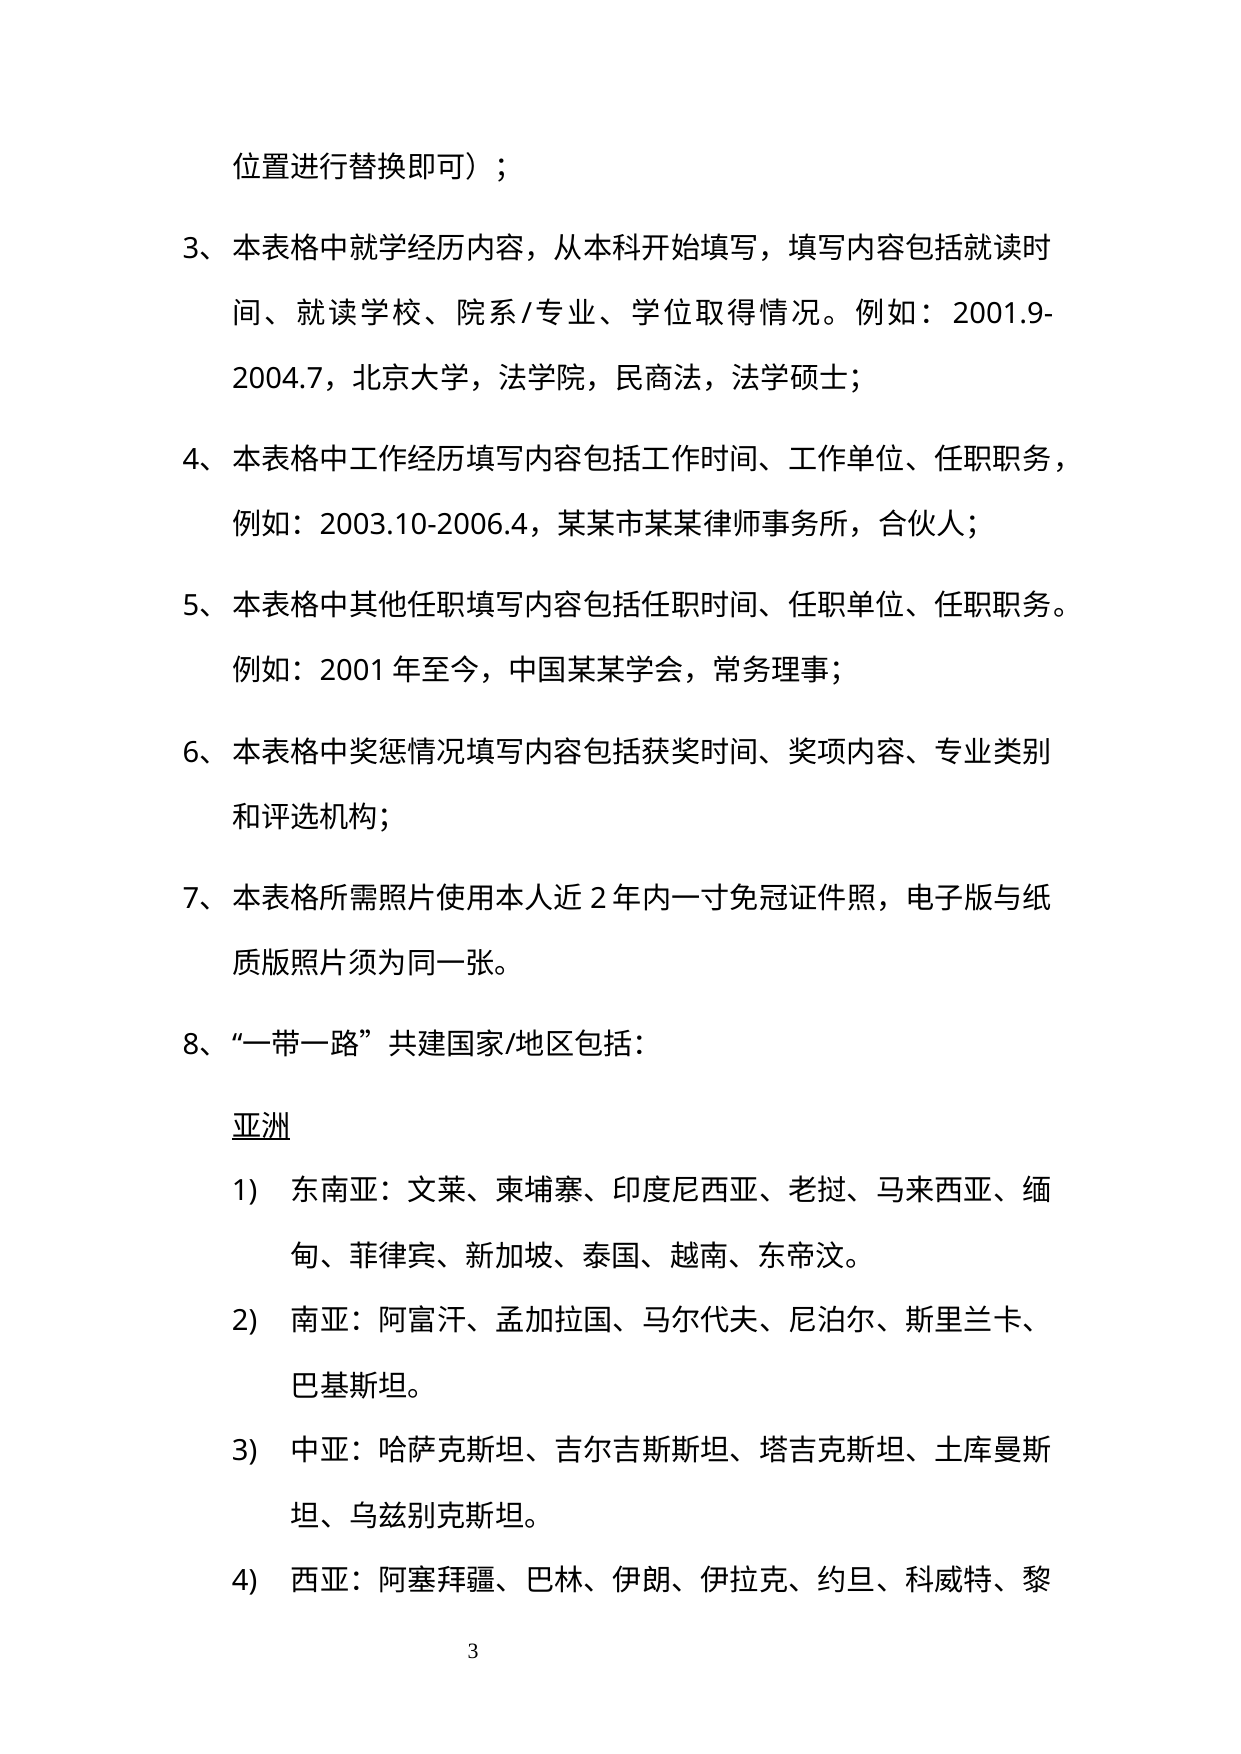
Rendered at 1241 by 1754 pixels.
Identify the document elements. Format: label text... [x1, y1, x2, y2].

list 南亚：阿富汗、孟加拉国、马尔代夫、尼泊尔、斯里兰卡、巴基斯坦。 [232, 1286, 1053, 1416]
list 本表格中就学经历内容，从本科开始填写，填写内容包括就读时间、就读学校、院系/专业、学位取得情况。例如：2001.9-2004.7，北京大学，法学院，民商法，法学硕士； [182, 213, 1053, 408]
list 本表格中奖惩情况填写内容包括获奖时间、奖项内容、专业类别和评选机构； [182, 717, 1053, 847]
list 本表格中工作经历填写内容包括工作时间、工作单位、任职职务，例如：2003.10-2006.4，某某市某某律师事务所，合伙人； [182, 424, 1053, 554]
list 东南亚：文莱、柬埔寨、印度尼西亚、老挝、马来西亚、缅甸、菲律宾、新加坡、泰国、越南、东帝汶。 [232, 1156, 1053, 1286]
list “一带一路”共建国家/地区包括： [182, 1009, 1053, 1074]
list 本表格中其他任职填写内容包括任职时间、任职单位、任职职务。例如：2001年至今，中国某某学会，常务理事； [182, 571, 1053, 701]
list 亚洲 [232, 1091, 1053, 1156]
list 本表格所需照片使用本人近2年内一寸免冠证件照，电子版与纸质版照片须为同一张。 [182, 863, 1053, 993]
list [232, 1546, 1053, 1611]
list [182, 132, 1053, 197]
list 中亚：哈萨克斯坦、吉尔吉斯斯坦、塔吉克斯坦、土库曼斯坦、乌兹别克斯坦。 [232, 1416, 1053, 1546]
